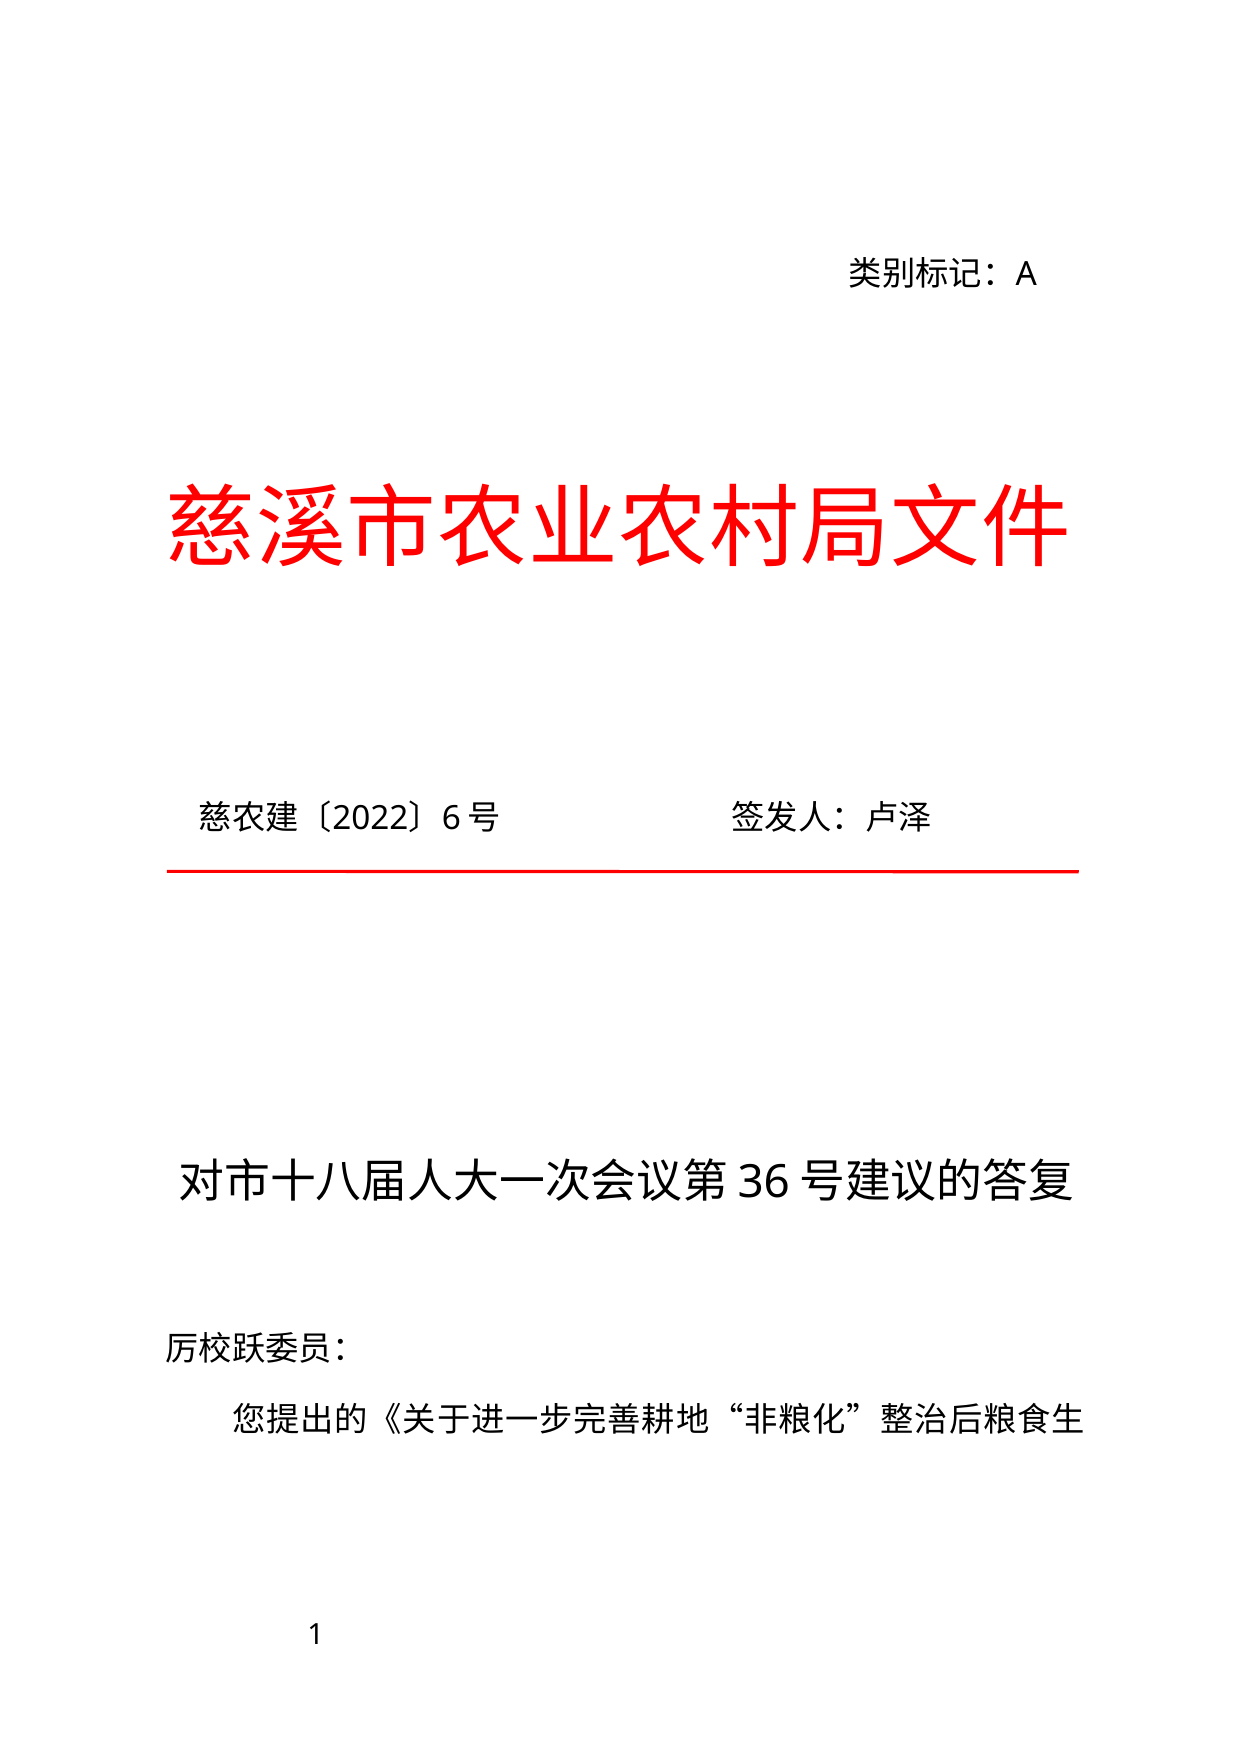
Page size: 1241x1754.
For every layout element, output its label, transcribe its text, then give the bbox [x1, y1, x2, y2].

text 厉校跃委员： [165, 1313, 1087, 1372]
text 慈农建〔2022〕6 号 签发人：卢泽 [165, 770, 1087, 860]
text 慈溪市农业农村局文件 [165, 452, 1087, 588]
text 类别标记：A [165, 226, 1037, 316]
text 对市十八届人大一次会议第36号建议的答复 [165, 1132, 1087, 1223]
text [165, 1372, 1087, 1462]
